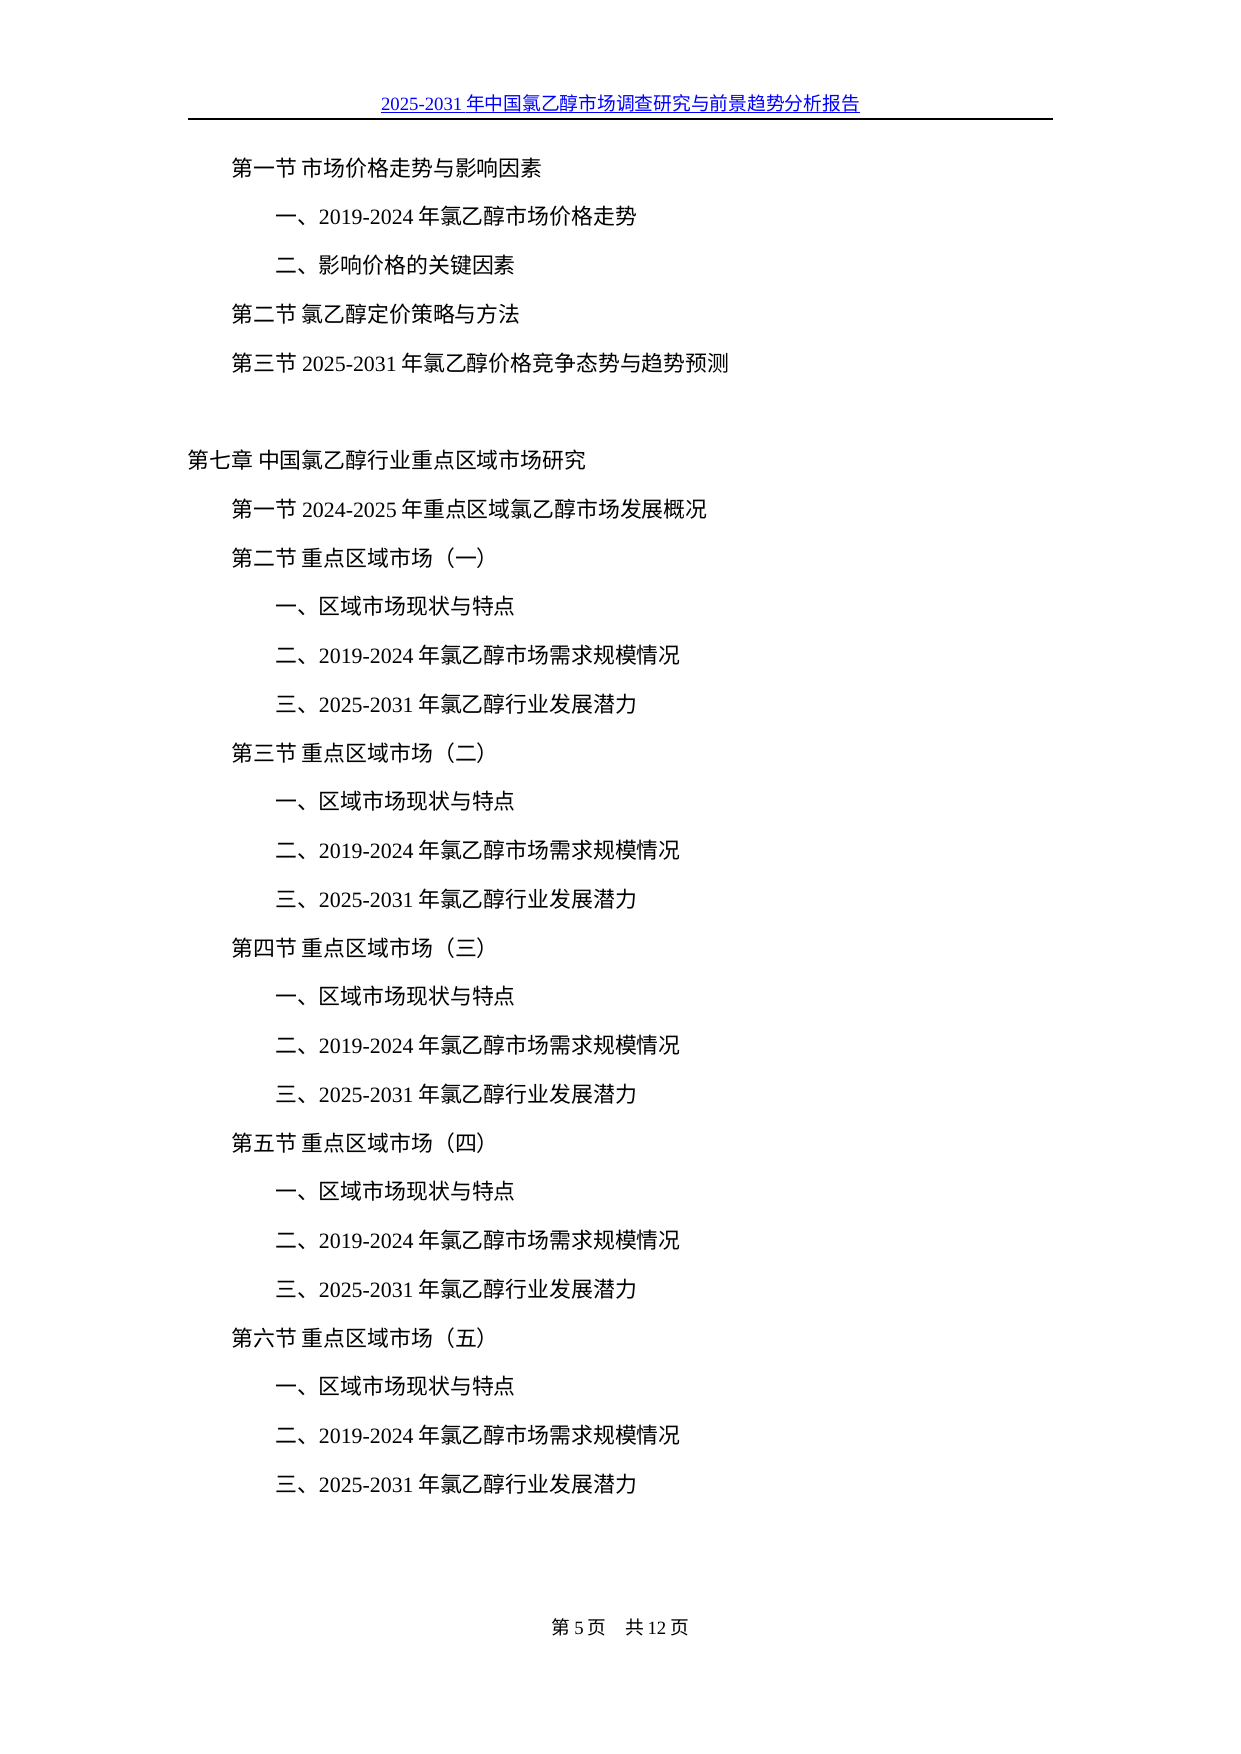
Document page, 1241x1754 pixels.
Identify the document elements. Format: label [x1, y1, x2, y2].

text [187, 150, 1053, 1499]
